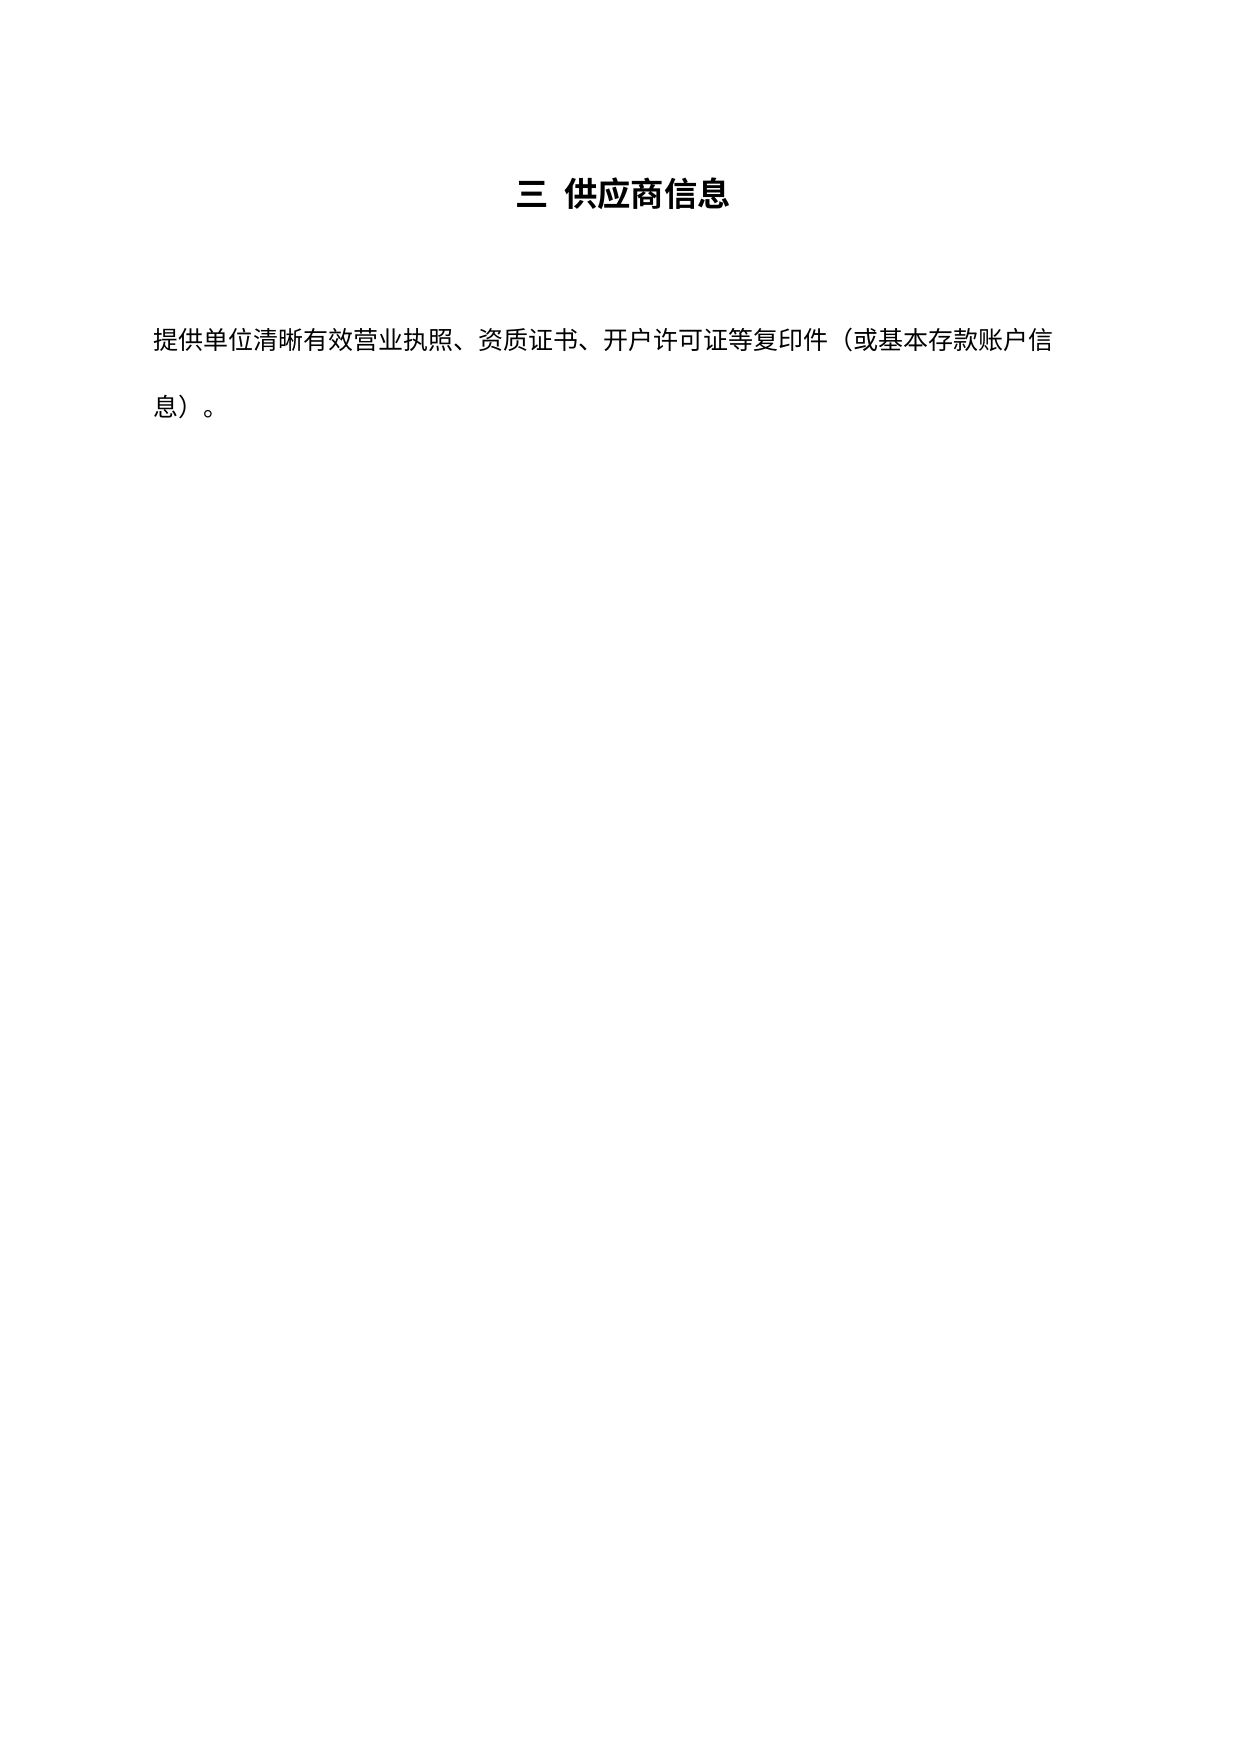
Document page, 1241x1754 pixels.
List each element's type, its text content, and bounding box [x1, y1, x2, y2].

text 提供单位清晰有效营业执照、资质证书、开户许可证等复印件（或基本存款账户信息）。 [153, 305, 1093, 439]
text 三 供应商信息 [153, 158, 1093, 225]
